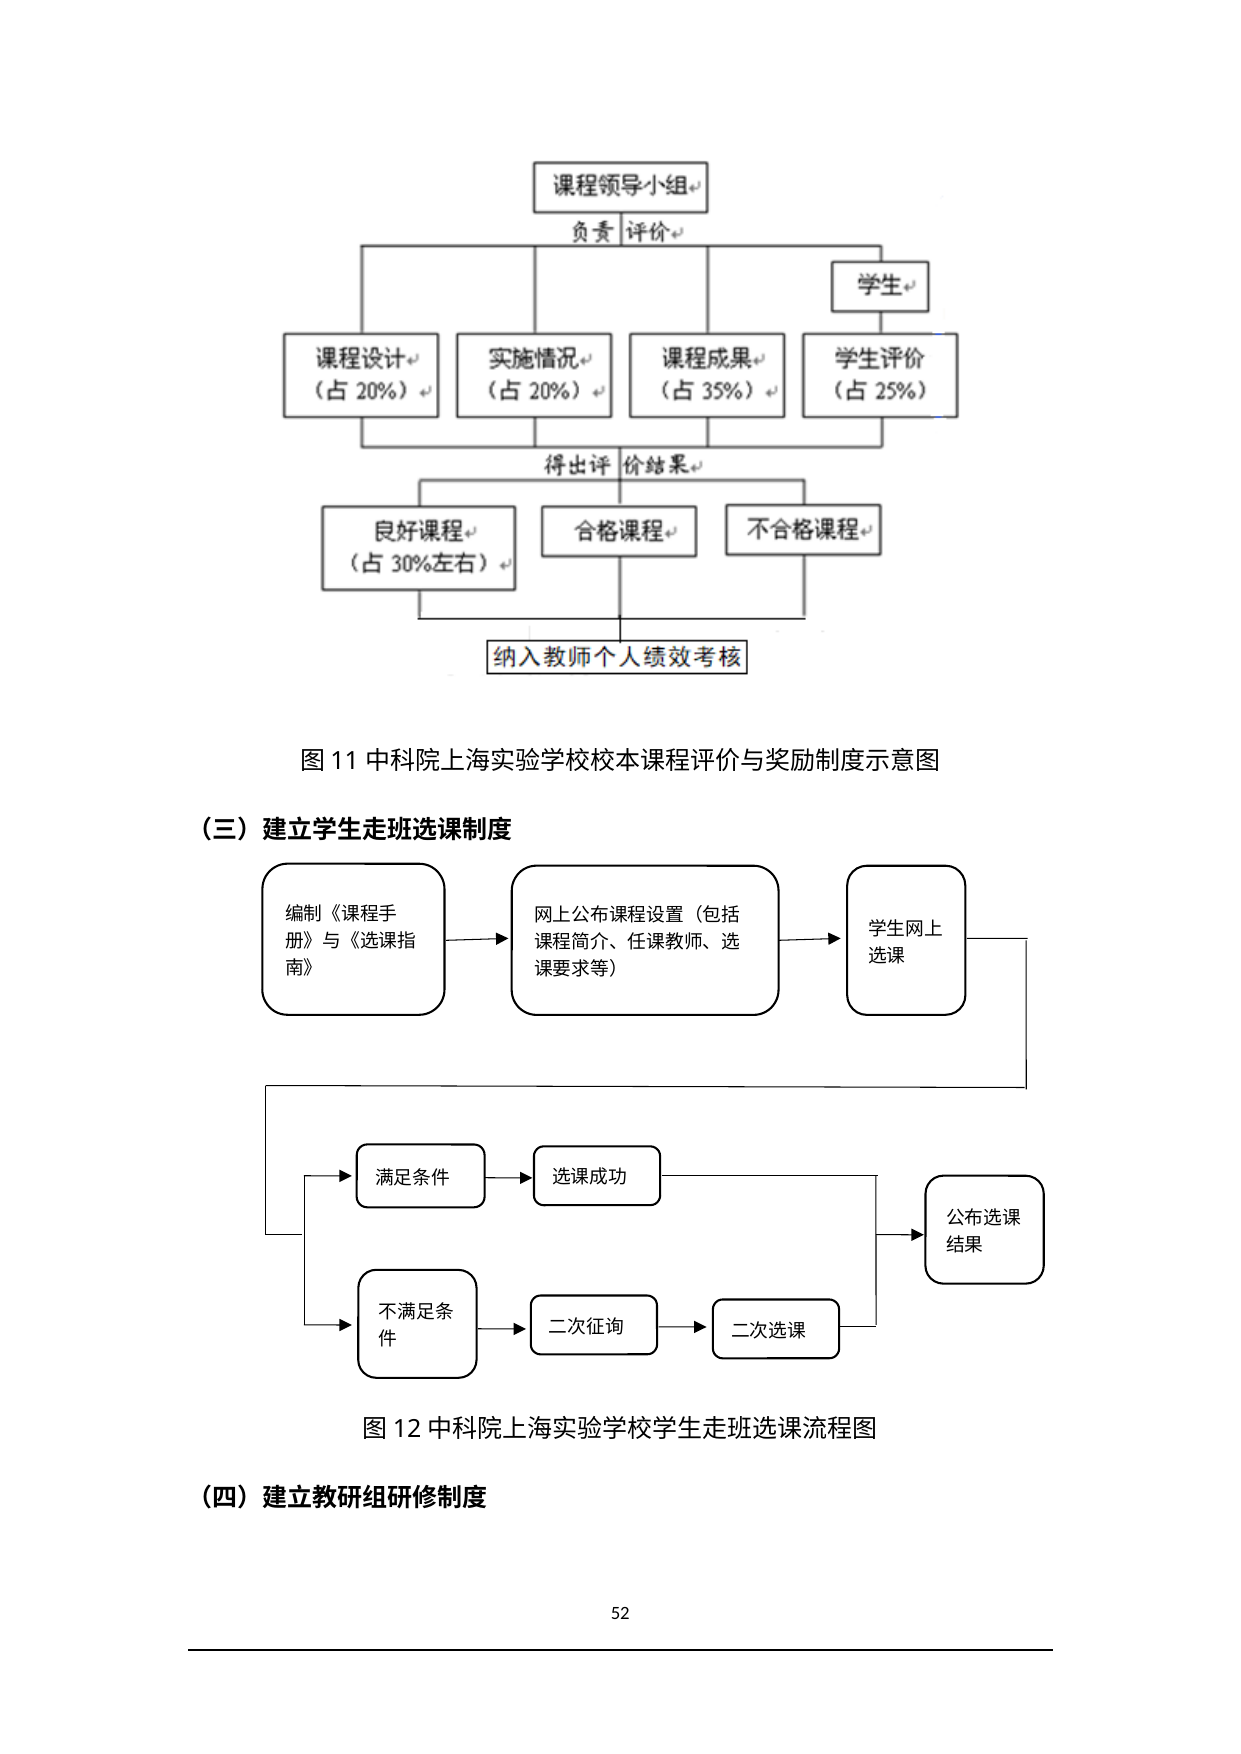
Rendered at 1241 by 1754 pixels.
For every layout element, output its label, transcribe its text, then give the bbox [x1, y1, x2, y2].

text 图11 中科院上海实验学校校本课程评价与奖励制度示意图 [187, 726, 1053, 791]
text （三）建立学生走班选课制度 [187, 809, 1053, 846]
picture [274, 160, 967, 684]
text （四）建立教研组研修制度 [187, 1477, 1053, 1513]
text 图12 中科院上海实验学校学生走班选课流程图 [187, 1394, 1053, 1459]
